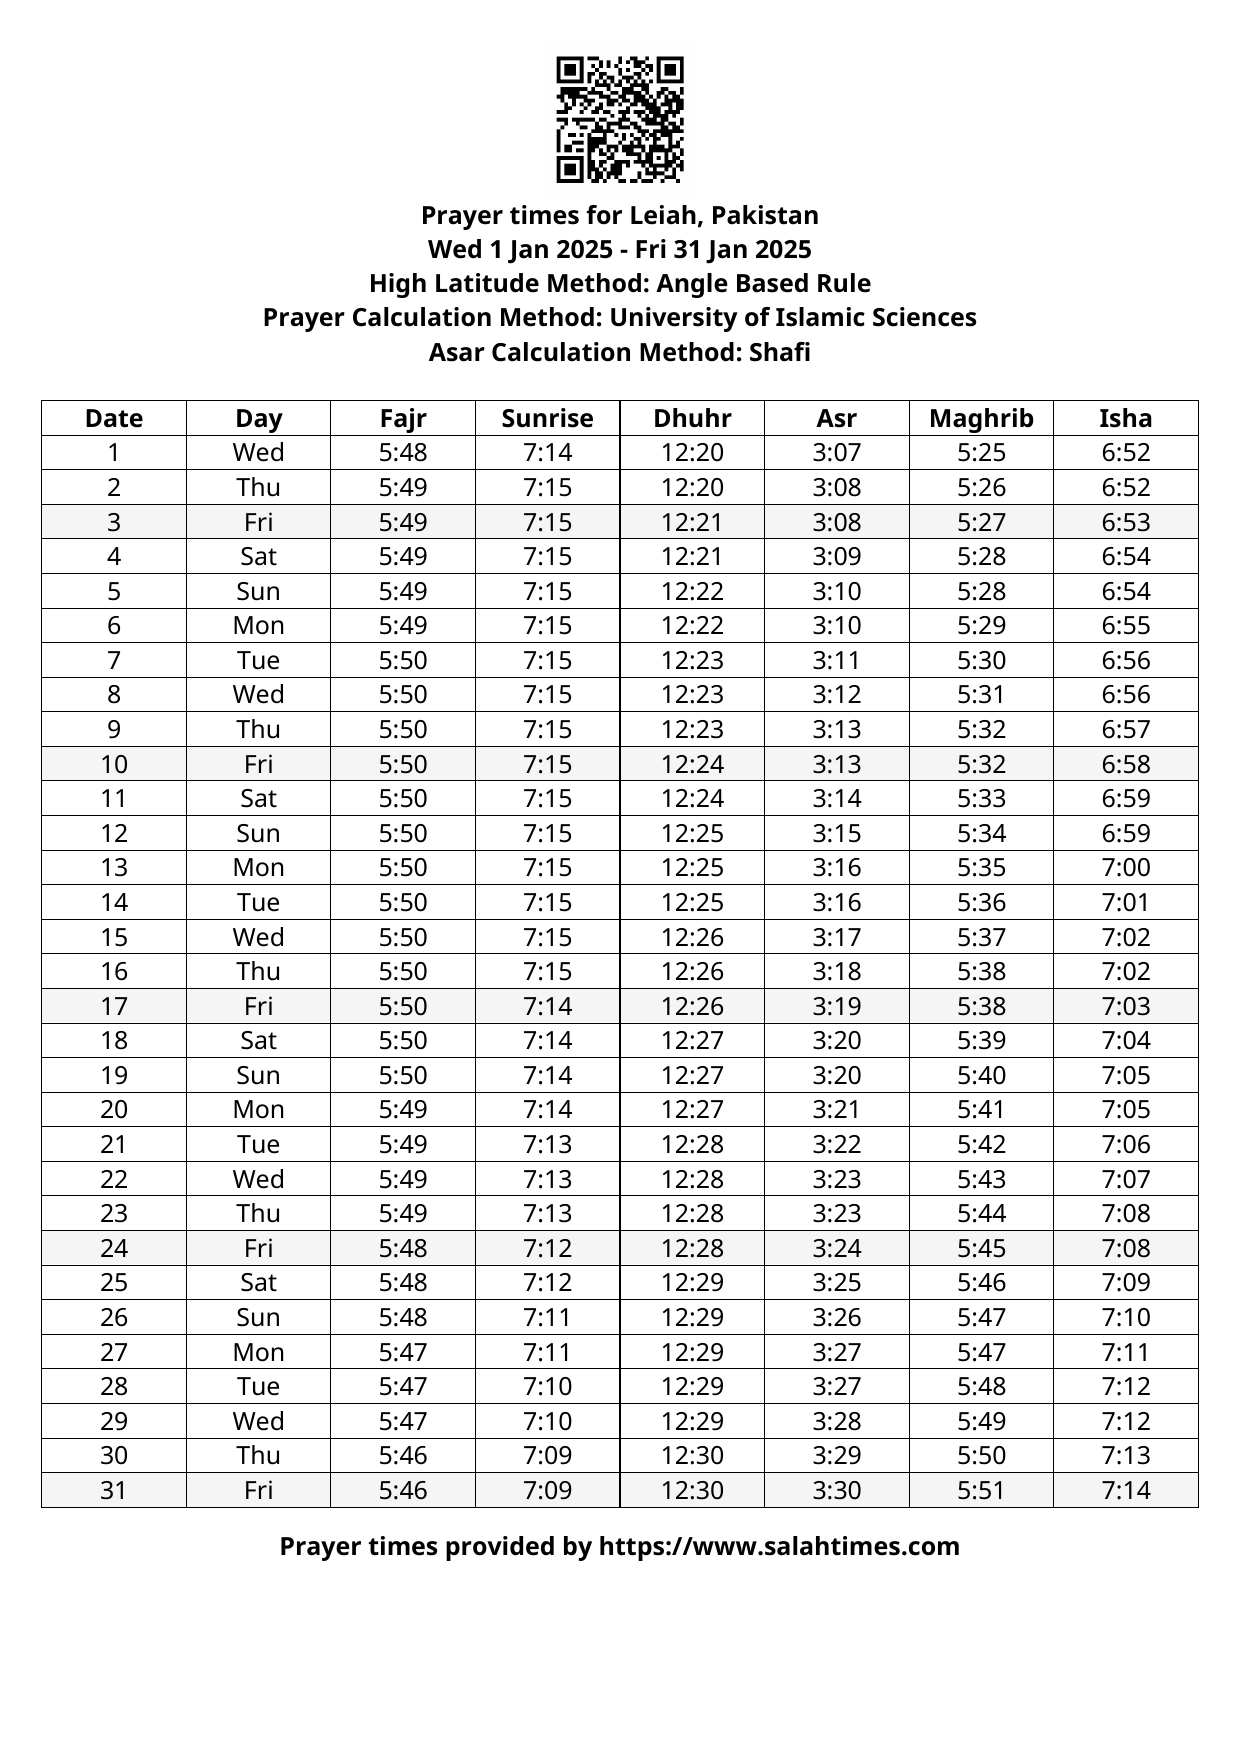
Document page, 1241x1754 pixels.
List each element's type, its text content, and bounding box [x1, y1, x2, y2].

table_cell 7:04 [1054, 1024, 1198, 1057]
table_cell Mon [187, 609, 330, 642]
table_cell 5:49 [331, 1162, 475, 1195]
text High Latitude Method: Angle Based Rule [42, 266, 1198, 300]
table_header Dhuhr [621, 401, 764, 434]
table_cell Mon [187, 851, 330, 884]
table_cell 5:50 [331, 1058, 475, 1092]
table_cell 4 [42, 539, 186, 573]
table_cell 12:27 [621, 1024, 764, 1057]
table_cell 5:50 [331, 851, 475, 884]
table_cell 5:48 [331, 1231, 475, 1264]
table_cell 7:15 [476, 747, 619, 780]
table_cell 3:19 [765, 989, 909, 1022]
table_cell 12:29 [621, 1335, 764, 1368]
table_cell 5:25 [910, 436, 1053, 469]
table_header Asr [765, 401, 909, 434]
table_cell 5:32 [910, 747, 1053, 780]
table_cell 3:30 [765, 1473, 909, 1507]
table_cell 7:15 [476, 643, 619, 677]
table_cell 5:50 [331, 954, 475, 988]
table_cell 3:16 [765, 851, 909, 884]
table_cell 7:12 [1054, 1369, 1198, 1403]
table_cell 3:17 [765, 920, 909, 953]
table_cell 5:49 [331, 1196, 475, 1230]
table_cell Thu [187, 470, 330, 504]
table_cell 7:14 [476, 989, 619, 1022]
table_cell 5:46 [910, 1266, 1053, 1299]
table_cell 5:29 [910, 609, 1053, 642]
text Asar Calculation Method: Shafi [42, 334, 1198, 368]
table_cell Wed [187, 1404, 330, 1437]
table_cell Sun [187, 1058, 330, 1092]
table_cell 5:28 [910, 574, 1053, 607]
table_cell 3:13 [765, 747, 909, 780]
table_cell 18 [42, 1024, 186, 1057]
table_cell 7:15 [476, 920, 619, 953]
table_cell 5:50 [331, 989, 475, 1022]
table_cell 7:15 [476, 885, 619, 919]
table_cell 22 [42, 1162, 186, 1195]
table_cell 7:13 [476, 1196, 619, 1230]
table_cell 5:38 [910, 989, 1053, 1022]
table_cell 7:14 [476, 1024, 619, 1057]
table_cell 12 [42, 816, 186, 849]
table_cell 6:56 [1054, 643, 1198, 677]
table_cell 5:40 [910, 1058, 1053, 1092]
table_cell 7:15 [476, 470, 619, 504]
table_cell 12:26 [621, 989, 764, 1022]
table_cell 12:29 [621, 1300, 764, 1334]
table_cell 7:09 [476, 1439, 619, 1472]
table_cell 3:26 [765, 1300, 909, 1334]
table_cell 5:50 [331, 920, 475, 953]
table_cell 5:50 [331, 816, 475, 849]
table_cell Sun [187, 1300, 330, 1334]
table_cell 3:27 [765, 1335, 909, 1368]
table_cell 6:59 [1054, 816, 1198, 849]
table_cell 1 [42, 436, 186, 469]
table_cell Sun [187, 574, 330, 607]
table_cell 7:15 [476, 574, 619, 607]
table_cell 3:07 [765, 436, 909, 469]
table_cell 7:13 [476, 1162, 619, 1195]
table_cell 2 [42, 470, 186, 504]
table_cell 5:27 [910, 505, 1053, 538]
table_cell 7:12 [1054, 1404, 1198, 1437]
table_cell 7:15 [476, 851, 619, 884]
table_cell 12:20 [621, 436, 764, 469]
table_cell 5:50 [331, 678, 475, 711]
table_cell 5:45 [910, 1231, 1053, 1264]
table_cell 5:49 [910, 1404, 1053, 1437]
table_cell 12:22 [621, 574, 764, 607]
table_cell 3:24 [765, 1231, 909, 1264]
table_cell 5:50 [910, 1439, 1053, 1472]
table_cell Sat [187, 539, 330, 573]
table_cell Tue [187, 1127, 330, 1161]
text Prayer times for Leiah, Pakistan [42, 198, 1198, 232]
table_cell Tue [187, 1369, 330, 1403]
table_cell 3:11 [765, 643, 909, 677]
picture [542, 41, 699, 198]
table_cell 3:21 [765, 1093, 909, 1126]
table_cell 15 [42, 920, 186, 953]
table_cell 6:57 [1054, 712, 1198, 746]
table_cell 3:10 [765, 574, 909, 607]
table_cell 7:09 [1054, 1266, 1198, 1299]
table_cell 12:30 [621, 1473, 764, 1507]
text Prayer Calculation Method: University of Islamic Sciences [42, 300, 1198, 334]
table_cell 3:12 [765, 678, 909, 711]
table_cell 7:15 [476, 678, 619, 711]
table_cell 7:05 [1054, 1058, 1198, 1092]
table_cell 12:24 [621, 781, 764, 815]
table_cell Fri [187, 989, 330, 1022]
table_cell 7:10 [1054, 1300, 1198, 1334]
table_cell Thu [187, 954, 330, 988]
table_cell 5:43 [910, 1162, 1053, 1195]
text Wed 1 Jan 2025 - Fri 31 Jan 2025 [42, 232, 1198, 266]
table_cell 5:46 [331, 1439, 475, 1472]
table_cell 6:54 [1054, 574, 1198, 607]
table_cell 7:15 [476, 816, 619, 849]
table_cell 17 [42, 989, 186, 1022]
table_cell Mon [187, 1335, 330, 1368]
table_cell 5:48 [910, 1369, 1053, 1403]
table_cell Thu [187, 1196, 330, 1230]
table_cell 7:08 [1054, 1196, 1198, 1230]
table_cell 3:16 [765, 885, 909, 919]
table_cell 3:15 [765, 816, 909, 849]
table_cell 5:49 [331, 1093, 475, 1126]
table_cell 5:49 [331, 539, 475, 573]
table_cell 7:10 [476, 1404, 619, 1437]
table_cell 3:08 [765, 470, 909, 504]
table_cell 7:06 [1054, 1127, 1198, 1161]
table_cell 5:49 [331, 574, 475, 607]
table_cell 7:15 [476, 609, 619, 642]
table_cell 5 [42, 574, 186, 607]
table_cell 5:35 [910, 851, 1053, 884]
table_cell 5:34 [910, 816, 1053, 849]
table_cell 5:36 [910, 885, 1053, 919]
table_cell 12:25 [621, 885, 764, 919]
table_cell 5:47 [331, 1369, 475, 1403]
table_cell 5:41 [910, 1093, 1053, 1126]
table_cell Sat [187, 1024, 330, 1057]
table_cell Fri [187, 505, 330, 538]
table_header Sunrise [476, 401, 619, 434]
table_cell 12:26 [621, 920, 764, 953]
table_cell Tue [187, 885, 330, 919]
table_cell Mon [187, 1093, 330, 1126]
table_cell 12:27 [621, 1058, 764, 1092]
table_cell 5:47 [331, 1335, 475, 1368]
table_cell 13 [42, 851, 186, 884]
table_cell 3:08 [765, 505, 909, 538]
table_cell 7:11 [1054, 1335, 1198, 1368]
table_cell 7:02 [1054, 954, 1198, 988]
table_cell 12:24 [621, 747, 764, 780]
table_cell 12:29 [621, 1266, 764, 1299]
table_cell 12:21 [621, 539, 764, 573]
table_cell 6:54 [1054, 539, 1198, 573]
table_cell 12:29 [621, 1404, 764, 1437]
table_cell 3:20 [765, 1058, 909, 1092]
table_cell 14 [42, 885, 186, 919]
table_cell 7:15 [476, 781, 619, 815]
table_cell 6:59 [1054, 781, 1198, 815]
table_cell 5:46 [331, 1473, 475, 1507]
table_cell 7:09 [476, 1473, 619, 1507]
table_cell 19 [42, 1058, 186, 1092]
table_cell Sat [187, 1266, 330, 1299]
table_cell 5:49 [331, 470, 475, 504]
table_cell Sat [187, 781, 330, 815]
table_cell 5:48 [331, 1266, 475, 1299]
table_cell 5:48 [331, 436, 475, 469]
table_header Date [42, 401, 186, 434]
table_cell 20 [42, 1093, 186, 1126]
table_cell 5:31 [910, 678, 1053, 711]
table_cell 5:28 [910, 539, 1053, 573]
table_cell 12:29 [621, 1369, 764, 1403]
table_cell 5:48 [331, 1300, 475, 1334]
table_cell 5:49 [331, 505, 475, 538]
table_cell 5:38 [910, 954, 1053, 988]
table_cell 7:12 [476, 1266, 619, 1299]
table_cell 7:15 [476, 712, 619, 746]
table_cell 7:14 [476, 1093, 619, 1126]
table_cell 5:50 [331, 712, 475, 746]
table_cell 3:22 [765, 1127, 909, 1161]
table_cell 28 [42, 1369, 186, 1403]
table_cell 6:53 [1054, 505, 1198, 538]
table_cell Thu [187, 712, 330, 746]
table_cell 5:49 [331, 1127, 475, 1161]
table_cell 3:18 [765, 954, 909, 988]
table_cell 5:50 [331, 643, 475, 677]
table_cell 3:23 [765, 1162, 909, 1195]
table_cell Wed [187, 678, 330, 711]
table_cell 5:47 [910, 1335, 1053, 1368]
table_cell 5:33 [910, 781, 1053, 815]
table_cell 7:15 [476, 505, 619, 538]
table_header Fajr [331, 401, 475, 434]
table_cell 5:49 [331, 609, 475, 642]
table_cell 7:05 [1054, 1093, 1198, 1126]
table_cell 7:00 [1054, 851, 1198, 884]
table_cell 5:50 [331, 1024, 475, 1057]
table_cell 5:51 [910, 1473, 1053, 1507]
table_cell 27 [42, 1335, 186, 1368]
table_cell 7:13 [1054, 1439, 1198, 1472]
table_cell 21 [42, 1127, 186, 1161]
table_cell 12:28 [621, 1196, 764, 1230]
table_cell 12:22 [621, 609, 764, 642]
table_cell 7:13 [476, 1127, 619, 1161]
table_cell 3 [42, 505, 186, 538]
table_cell Wed [187, 920, 330, 953]
text Prayer times provided by https://www.salahtimes.com [42, 1528, 1198, 1563]
table_cell 16 [42, 954, 186, 988]
table_cell Thu [187, 1439, 330, 1472]
table_cell 5:26 [910, 470, 1053, 504]
table_cell 7:08 [1054, 1231, 1198, 1264]
table_cell 3:23 [765, 1196, 909, 1230]
table_cell 5:32 [910, 712, 1053, 746]
table_cell 3:28 [765, 1404, 909, 1437]
table_cell 3:29 [765, 1439, 909, 1472]
table_cell 3:14 [765, 781, 909, 815]
table_cell 24 [42, 1231, 186, 1264]
table_cell 6:58 [1054, 747, 1198, 780]
table_cell Fri [187, 747, 330, 780]
table_cell 26 [42, 1300, 186, 1334]
table_cell 12:20 [621, 470, 764, 504]
table_cell 7:15 [476, 954, 619, 988]
table_cell 7:14 [1054, 1473, 1198, 1507]
table_cell 5:30 [910, 643, 1053, 677]
table_cell 10 [42, 747, 186, 780]
table_cell 7:03 [1054, 989, 1198, 1022]
table_cell 12:27 [621, 1093, 764, 1126]
table_cell 12:30 [621, 1439, 764, 1472]
table_cell 12:21 [621, 505, 764, 538]
table_cell Sun [187, 816, 330, 849]
table_cell 12:26 [621, 954, 764, 988]
table_cell 7:10 [476, 1369, 619, 1403]
table_cell 6:55 [1054, 609, 1198, 642]
table_cell 25 [42, 1266, 186, 1299]
table_cell 6:52 [1054, 436, 1198, 469]
table_cell 12:28 [621, 1162, 764, 1195]
table_cell 7:02 [1054, 920, 1198, 953]
table_cell 12:23 [621, 712, 764, 746]
table_cell 8 [42, 678, 186, 711]
table_cell Wed [187, 1162, 330, 1195]
table_cell 6 [42, 609, 186, 642]
table_cell 3:10 [765, 609, 909, 642]
table_cell 3:09 [765, 539, 909, 573]
table_cell 7:11 [476, 1335, 619, 1368]
table_cell 7:14 [476, 436, 619, 469]
table_cell 5:37 [910, 920, 1053, 953]
table_cell 31 [42, 1473, 186, 1507]
table_cell 5:50 [331, 747, 475, 780]
table_cell 5:42 [910, 1127, 1053, 1161]
table_cell 6:52 [1054, 470, 1198, 504]
table_cell 3:27 [765, 1369, 909, 1403]
table_cell 30 [42, 1439, 186, 1472]
table_cell 12:28 [621, 1127, 764, 1161]
table_cell 12:28 [621, 1231, 764, 1264]
table_cell 6:56 [1054, 678, 1198, 711]
table_cell 12:25 [621, 851, 764, 884]
table_cell 7:01 [1054, 885, 1198, 919]
table_cell 7:07 [1054, 1162, 1198, 1195]
table_cell 7:15 [476, 539, 619, 573]
table_cell 3:25 [765, 1266, 909, 1299]
table_cell Wed [187, 436, 330, 469]
table_cell Tue [187, 643, 330, 677]
table_cell 3:20 [765, 1024, 909, 1057]
table_cell 5:44 [910, 1196, 1053, 1230]
table_cell Fri [187, 1473, 330, 1507]
table_cell 12:23 [621, 643, 764, 677]
table_cell 5:50 [331, 885, 475, 919]
table_cell 7 [42, 643, 186, 677]
table_cell 5:47 [331, 1404, 475, 1437]
table_header Maghrib [910, 401, 1053, 434]
table_cell 12:23 [621, 678, 764, 711]
table_cell 29 [42, 1404, 186, 1437]
table_cell 5:50 [331, 781, 475, 815]
table_cell 9 [42, 712, 186, 746]
table_cell 5:47 [910, 1300, 1053, 1334]
table_cell 7:14 [476, 1058, 619, 1092]
table_cell Fri [187, 1231, 330, 1264]
table_cell 11 [42, 781, 186, 815]
table_header Day [187, 401, 330, 434]
table_cell 23 [42, 1196, 186, 1230]
table_cell 7:11 [476, 1300, 619, 1334]
table_cell 7:12 [476, 1231, 619, 1264]
table_cell 3:13 [765, 712, 909, 746]
table_cell 12:25 [621, 816, 764, 849]
table_header Isha [1054, 401, 1198, 434]
table_cell 5:39 [910, 1024, 1053, 1057]
